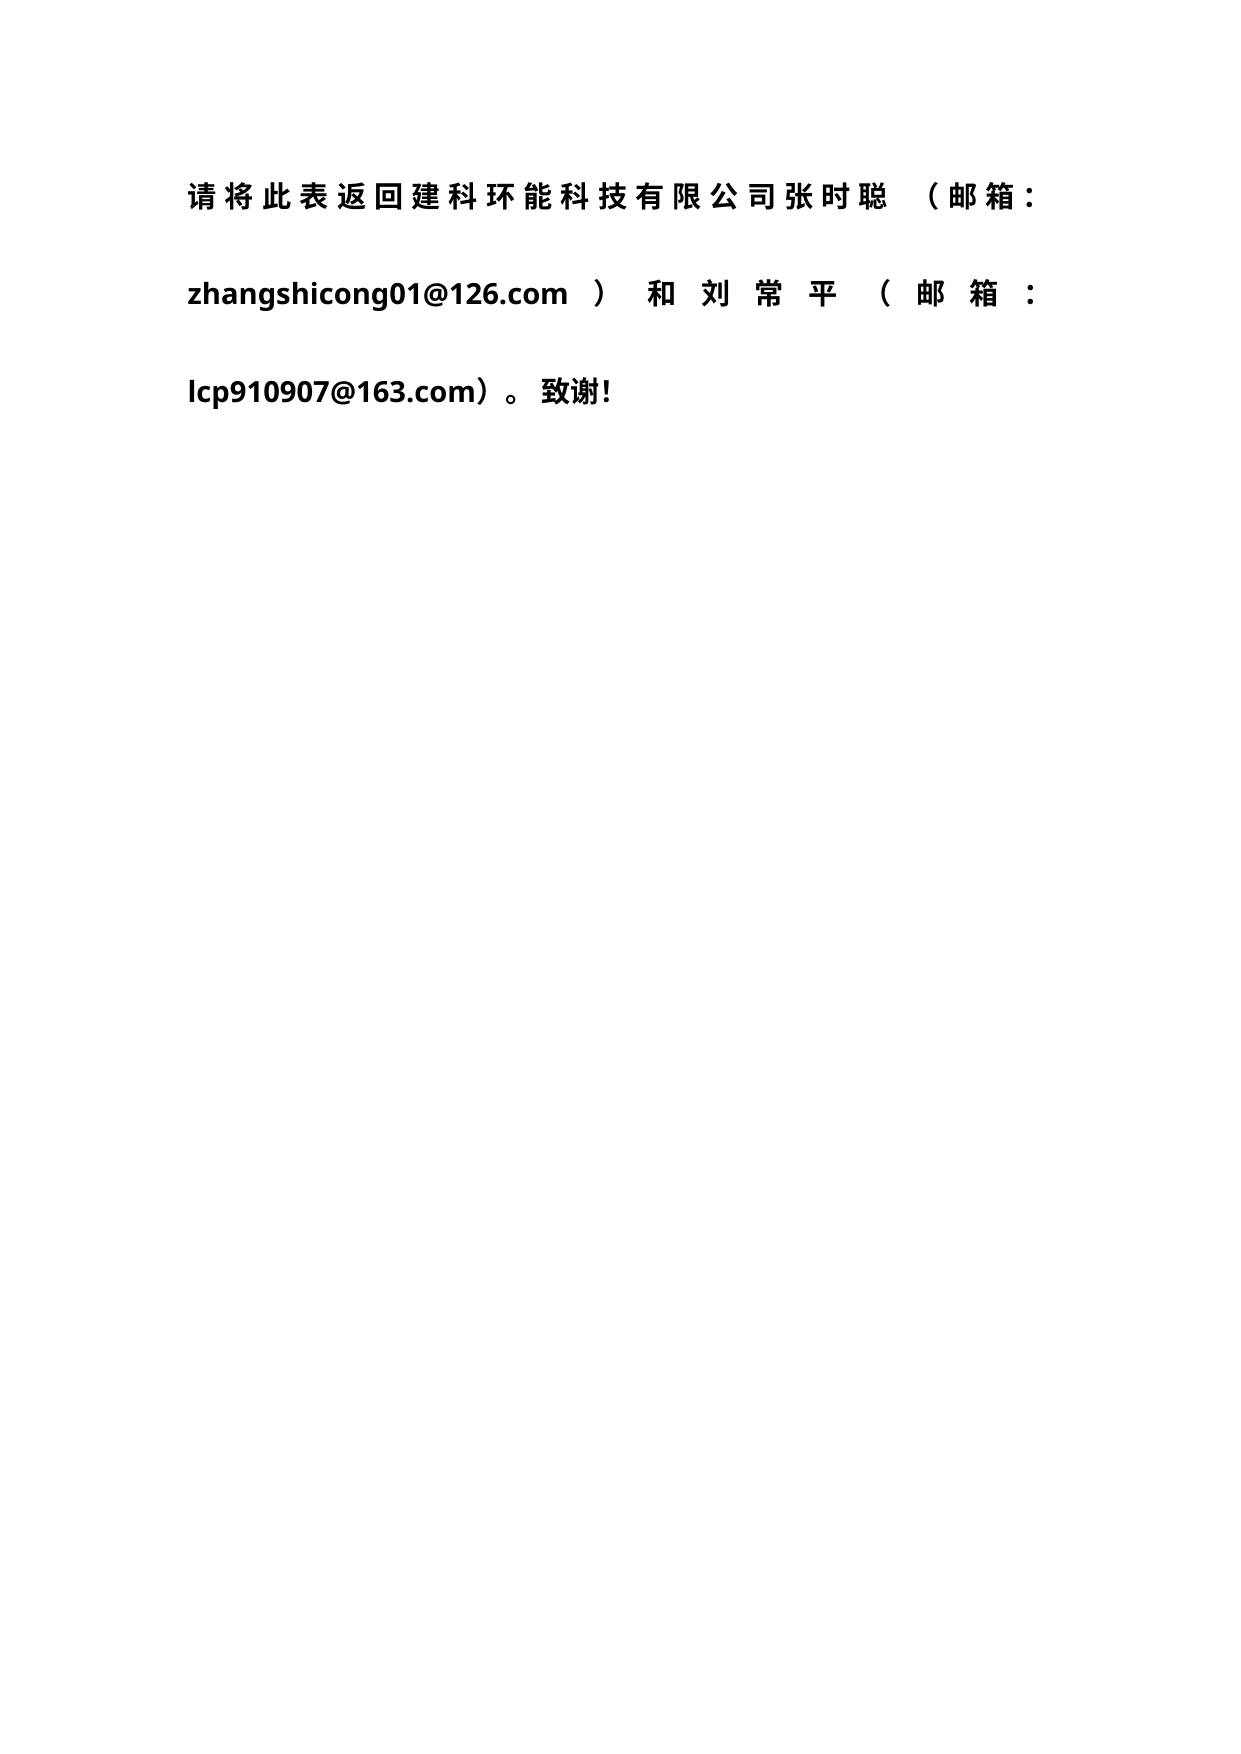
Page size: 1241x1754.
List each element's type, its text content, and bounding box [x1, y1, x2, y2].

text 请将此表返回建科环能科技有限公司张时聪 （邮箱：zhangshicong01@126.com）和刘常平（邮箱：lcp910907@163.com）。 致谢！ [187, 162, 1053, 422]
